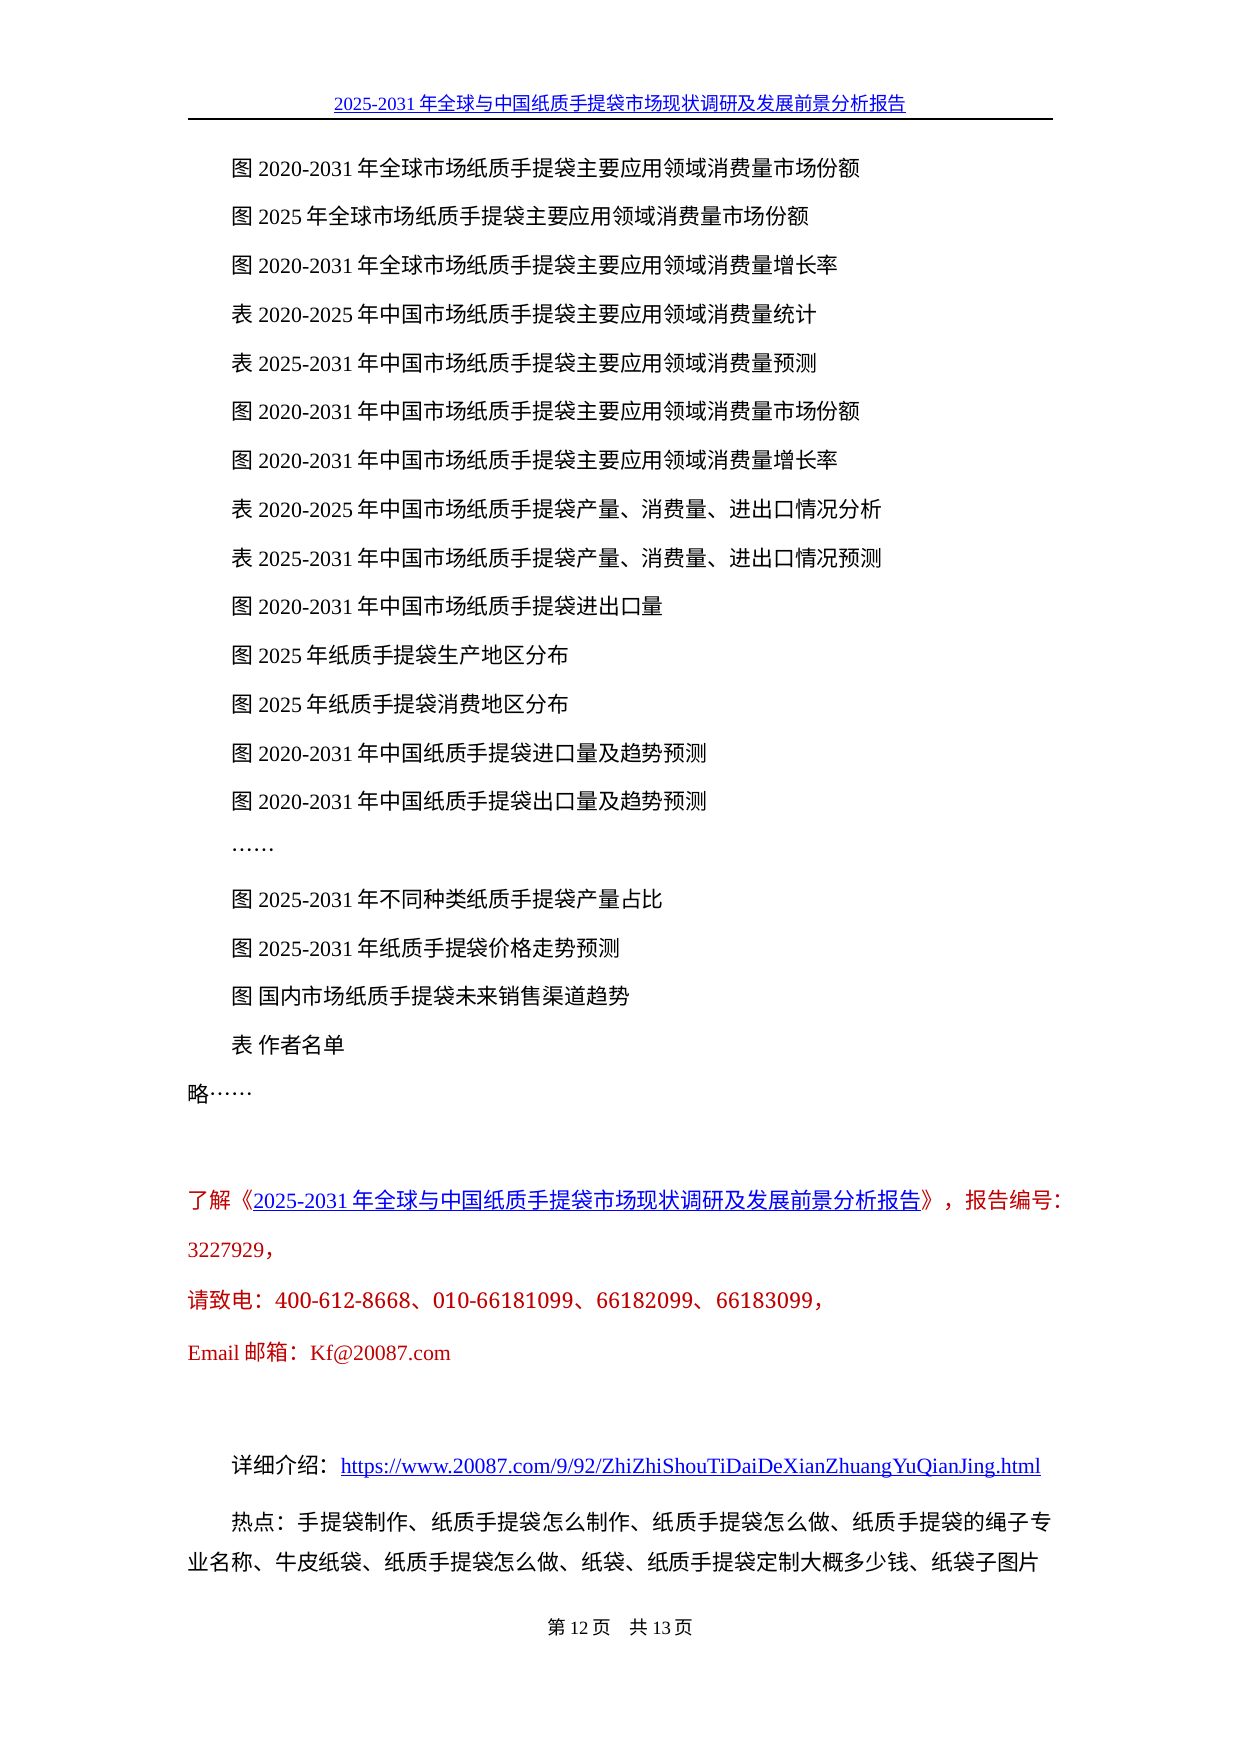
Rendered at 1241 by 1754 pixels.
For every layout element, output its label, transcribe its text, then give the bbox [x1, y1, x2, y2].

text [187, 150, 1053, 1109]
text 详细介绍：https://www.20087.com/9/92/ZhiZhiShouTiDaiDeXianZhuangYuQianJing.html [187, 1448, 1053, 1480]
text 了解《2025-2031年全球与中国纸质手提袋市场现状调研及发展前景分析报告》，报告编号：3227929， [187, 1183, 1053, 1264]
text 请致电：400-612-8668、010-66181099、66182099、66183099， [187, 1283, 1053, 1316]
text Email邮箱：Kf@20087.com [187, 1335, 1053, 1367]
text 热点：手提袋制作、纸质手提袋怎么制作、纸质手提袋怎么做、纸质手提袋的绳子专业名称、牛皮纸袋、纸质手提袋怎么做、纸袋、纸质手提袋定制大概多少钱、纸袋子图片 [187, 1504, 1053, 1577]
